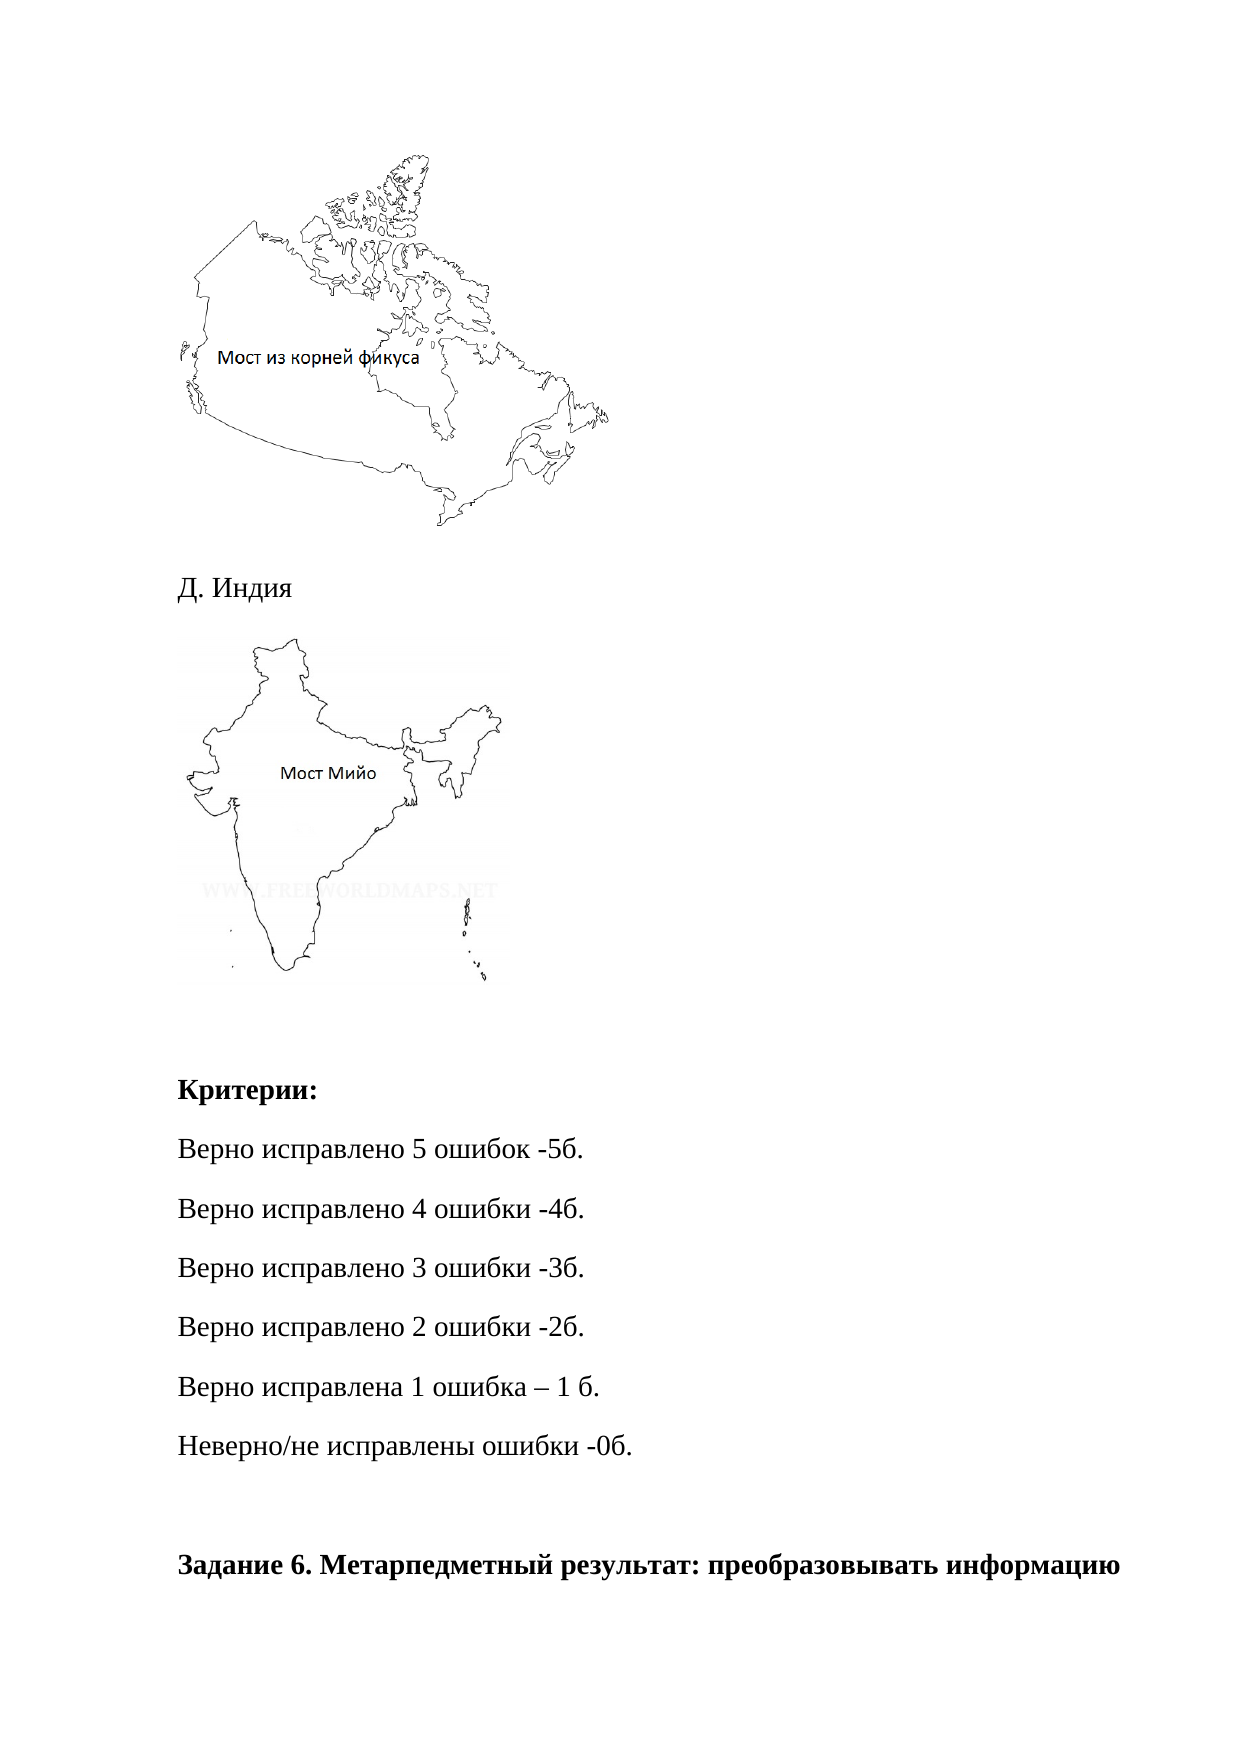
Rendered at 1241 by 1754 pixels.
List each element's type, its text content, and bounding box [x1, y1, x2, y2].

text Критерии: [177, 1072, 1152, 1106]
text Задание 6. Метарпедметный результат: преобразовывать информацию [177, 1547, 1152, 1581]
picture [177, 118, 612, 546]
text Верно исправлено 3 ошибки -3б. [177, 1250, 1152, 1284]
text Верно исправлена 1 ошибка – 1 б. [177, 1369, 1152, 1402]
text Д. Индия [177, 570, 1152, 604]
text Неверно/не исправлены ошибки -0б. [177, 1428, 1152, 1462]
picture [177, 629, 510, 988]
text Верно исправлено 2 ошибки -2б. [177, 1309, 1152, 1343]
text Верно исправлено 4 ошибки -4б. [177, 1191, 1152, 1224]
text Верно исправлено 5 ошибок -5б. [177, 1131, 1152, 1165]
